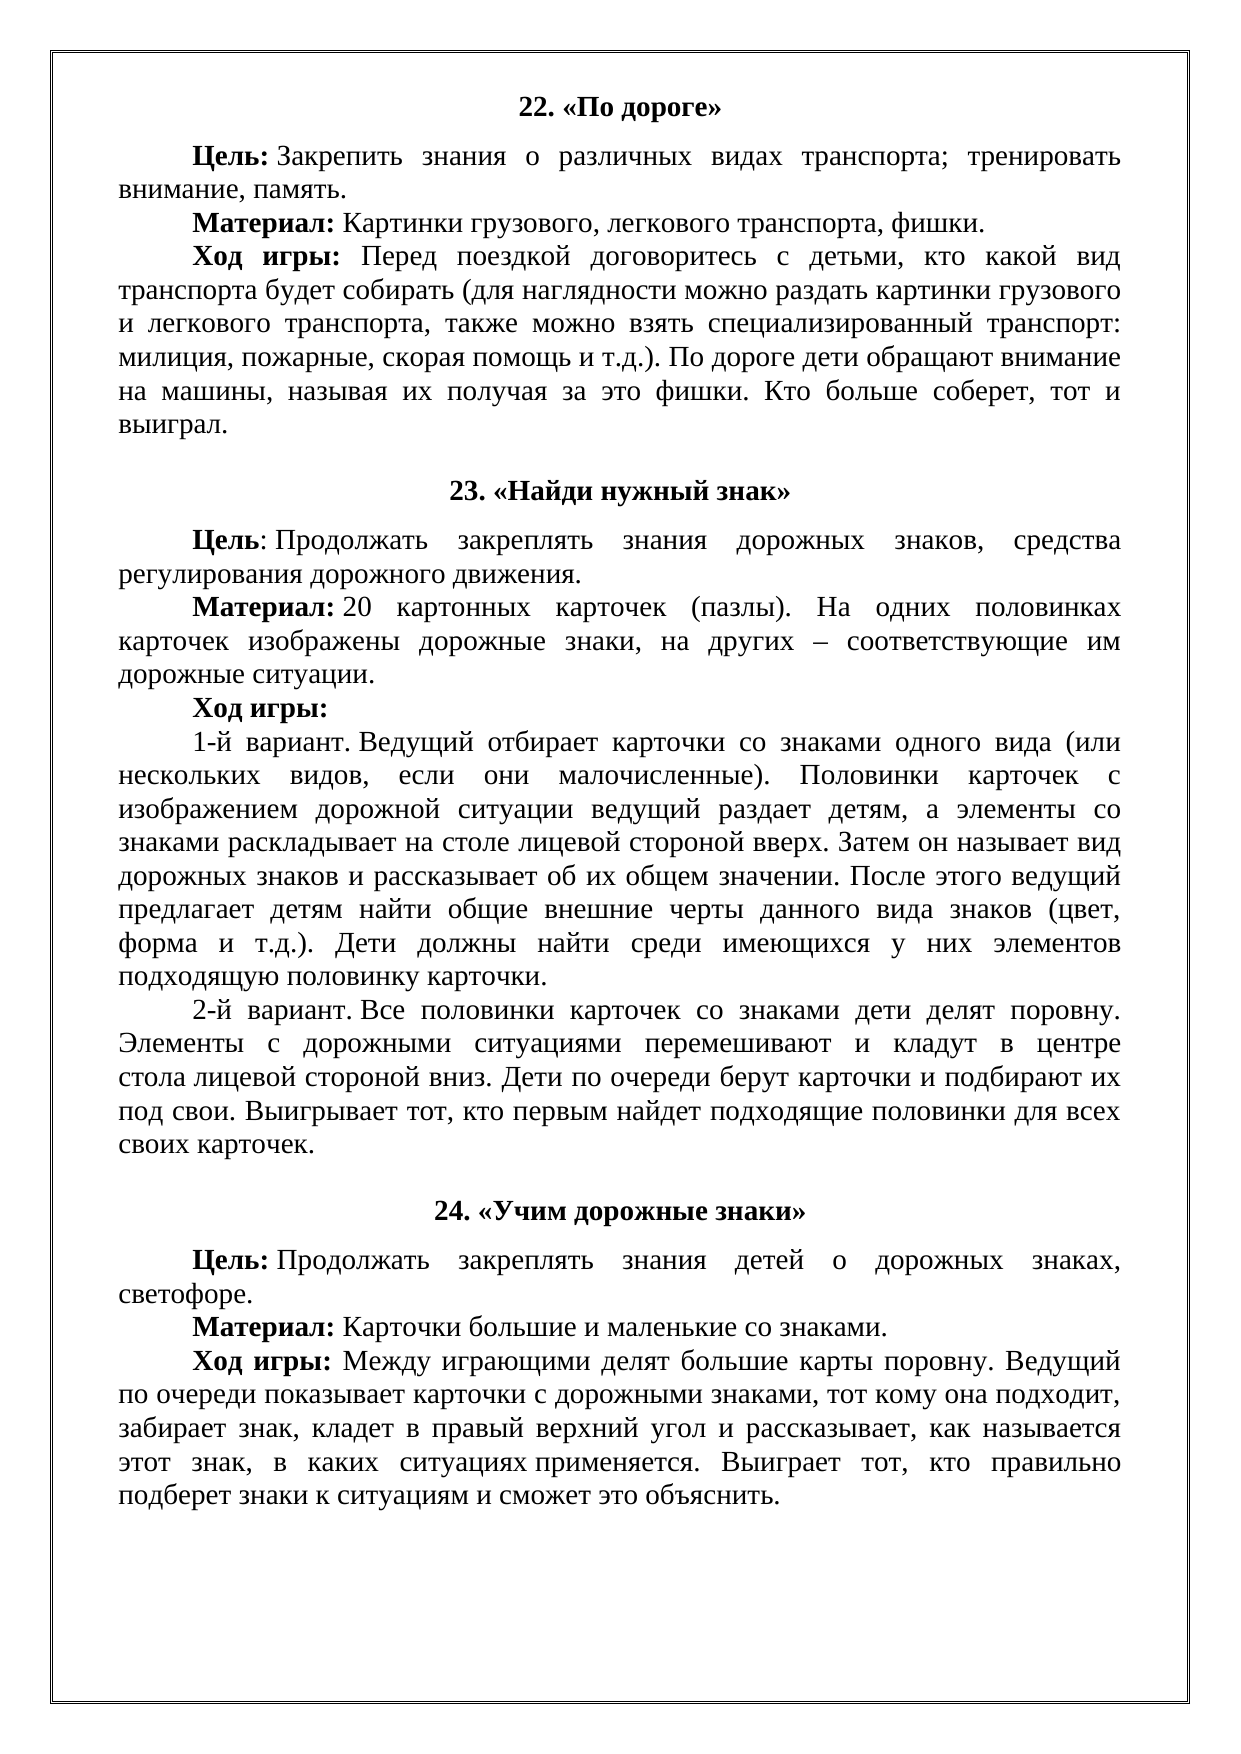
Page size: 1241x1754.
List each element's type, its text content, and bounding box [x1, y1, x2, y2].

text 2-й вариант. Все половинки карточек со знаками дети делят поровну. Элементы с дорожными ситуациями перемешивают и кладут в центре стола лицевой стороной вниз. Дети по очереди берут карточки и подбирают их под свои. Выигрывает тот, кто первым найдет подходящие половинки для всех своих карточек. [118, 992, 1122, 1160]
text 1-й вариант. Ведущий отбирает карточки со знаками одного вида (или нескольких видов, если они малочисленные). Половинки карточек с изображением дорожной ситуации ведущий раздает детям, а элементы со знаками раскладывает на столе лицевой стороной вверх. Затем он называет вид дорожных знаков и рассказывает об их общем значении. После этого ведущий предлагает детям найти общие внешние черты данного вида знаков (цвет, форма и т.д.). Дети должны найти среди имеющихся у них элементов подходящую половинку карточки. [118, 724, 1122, 992]
text Материал: Карточки большие и маленькие со знаками. [118, 1309, 1122, 1343]
text Цель: Продолжать закреплять знания дорожных знаков, средства регулирования дорожного движения. [118, 522, 1122, 589]
text Ход игры: Между играющими делят большие карты поровну. Ведущий по очереди показывает карточки с дорожными знаками, тот кому она подходит, забирает знак, кладет в правый верхний угол и рассказывает, как называется этот знак, в каких ситуациях применяется. Выиграет тот, кто правильно подберет знаки к ситуациям и сможет это объяснить. [118, 1343, 1122, 1511]
text Ход игры: Перед поездкой договоритесь с детьми, кто какой вид транспорта будет собирать (для наглядности можно раздать картинки грузового и легкового транспорта, также можно взять специализированный транспорт: милиция, пожарные, скорая помощь и т.д.). По дороге дети обращают внимание на машины, называя их получая за это фишки. Кто больше соберет, тот и выиграл. [118, 238, 1122, 440]
text 24. «Учим дорожные знаки» [118, 1193, 1122, 1227]
text 23. «Найди нужный знак» [118, 473, 1122, 507]
text Цель: Продолжать закреплять знания детей о дорожных знаках, светофоре. [118, 1242, 1122, 1309]
text Материал: Картинки грузового, легкового транспорта, фишки. [118, 205, 1122, 238]
text Цель: Закрепить знания о различных видах транспорта; тренировать внимание, память. [118, 138, 1122, 205]
text Ход игры: [118, 690, 1122, 724]
text Материал: 20 картонных карточек (пазлы). На одних половинках карточек изображены дорожные знаки, на других – соответствующие им дорожные ситуации. [118, 589, 1122, 690]
text 22. «По дороге» [118, 89, 1122, 122]
